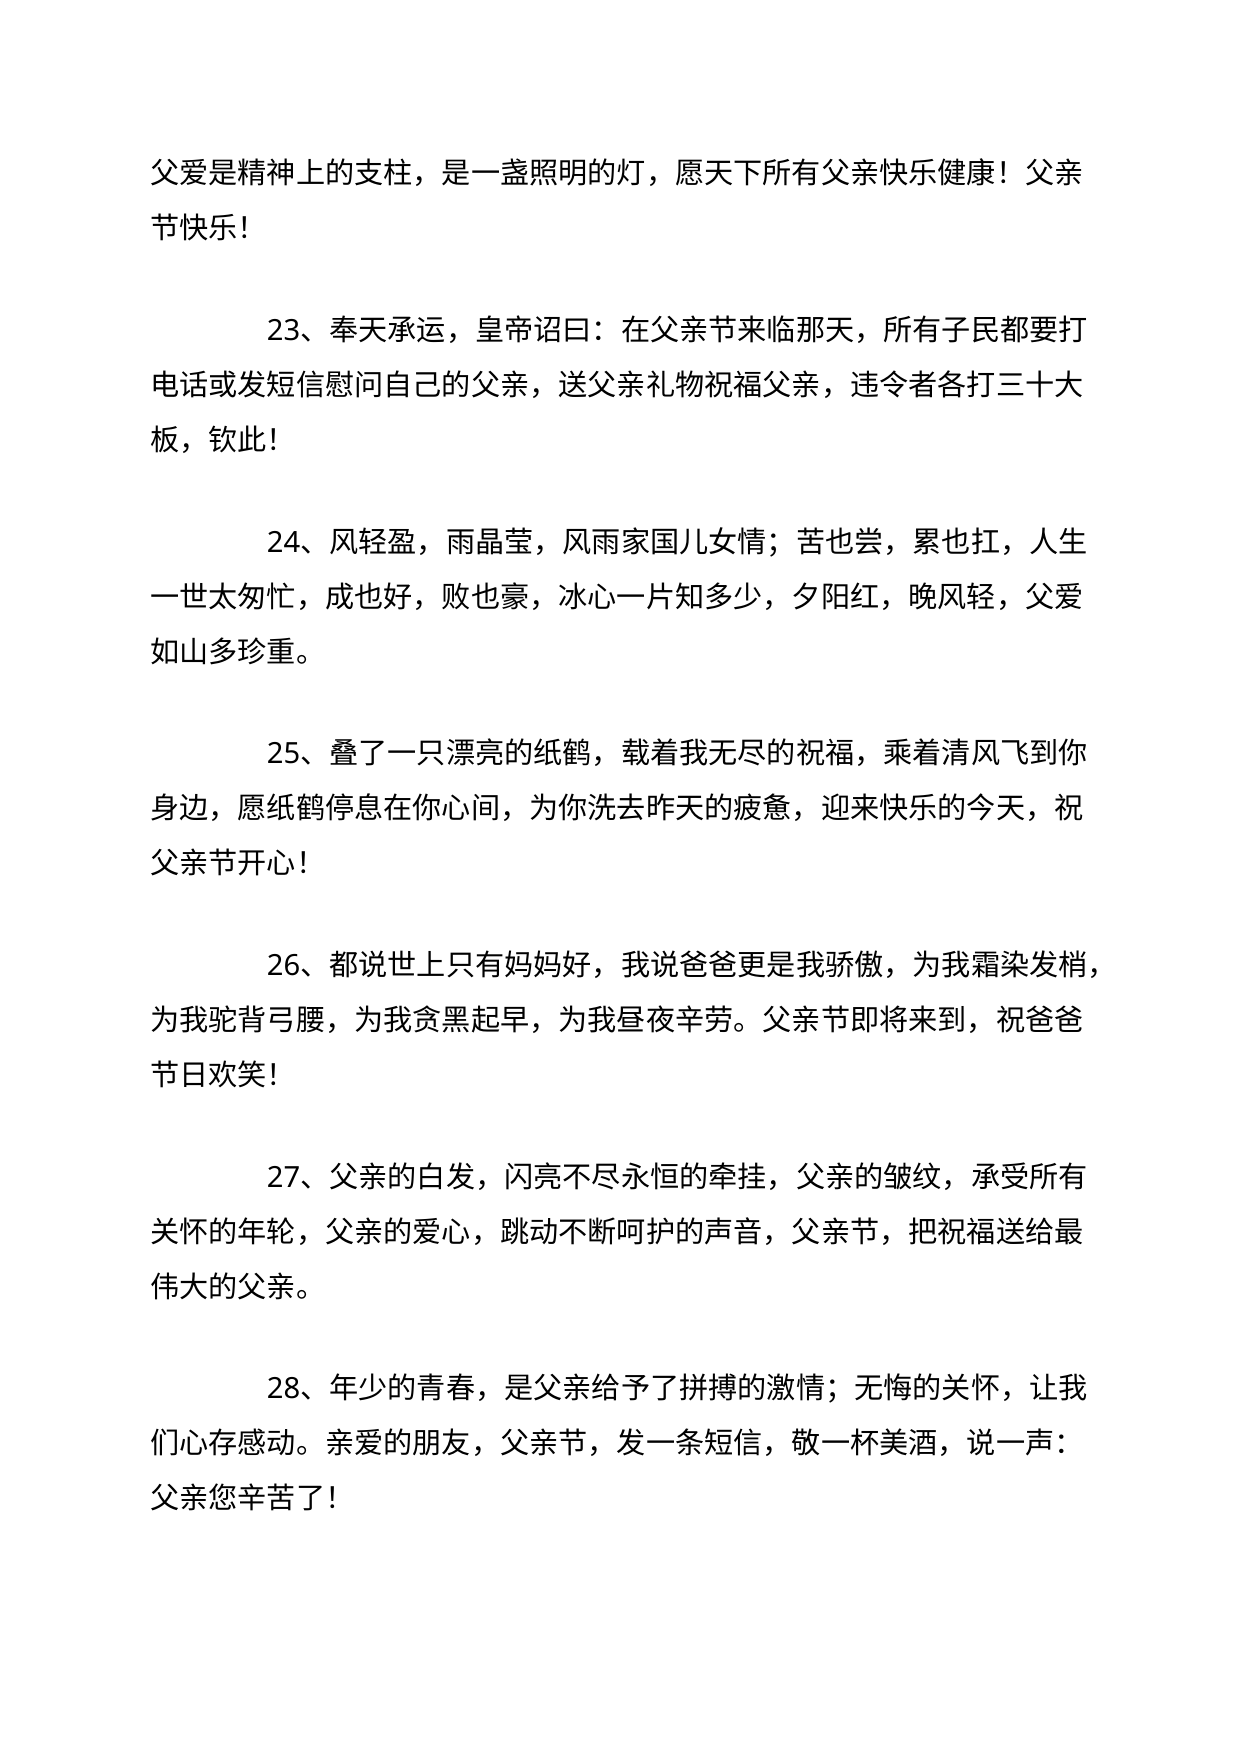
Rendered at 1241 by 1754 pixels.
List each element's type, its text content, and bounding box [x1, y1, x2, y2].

text 24、风轻盈，雨晶莹，风雨家国儿女情；苦也尝，累也扛，人生一世太匆忙，成也好，败也豪，冰心一片知多少，夕阳红，晚风轻，父爱如山多珍重。 [150, 518, 1090, 671]
text 23、奉天承运，皇帝诏曰：在父亲节来临那天，所有子民都要打电话或发短信慰问自己的父亲，送父亲礼物祝福父亲，违令者各打三十大板，钦此！ [150, 307, 1090, 459]
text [150, 150, 1090, 247]
text 27、父亲的白发，闪亮不尽永恒的牵挂，父亲的皱纹，承受所有关怀的年轮，父亲的爱心，跳动不断呵护的声音，父亲节，把祝福送给最伟大的父亲。 [150, 1153, 1090, 1306]
text 26、都说世上只有妈妈好，我说爸爸更是我骄傲，为我霜染发梢，为我驼背弓腰，为我贪黑起早，为我昼夜辛劳。父亲节即将来到，祝爸爸节日欢笑！ [150, 942, 1090, 1094]
text 28、年少的青春，是父亲给予了拼搏的激情；无悔的关怀，让我们心存感动。亲爱的朋友，父亲节，发一条短信，敬一杯美酒，说一声：父亲您辛苦了！ [150, 1365, 1090, 1517]
text 25、叠了一只漂亮的纸鹤，载着我无尽的祝福，乘着清风飞到你身边，愿纸鹤停息在你心间，为你洗去昨天的疲惫，迎来快乐的今天，祝父亲节开心！ [150, 730, 1090, 882]
